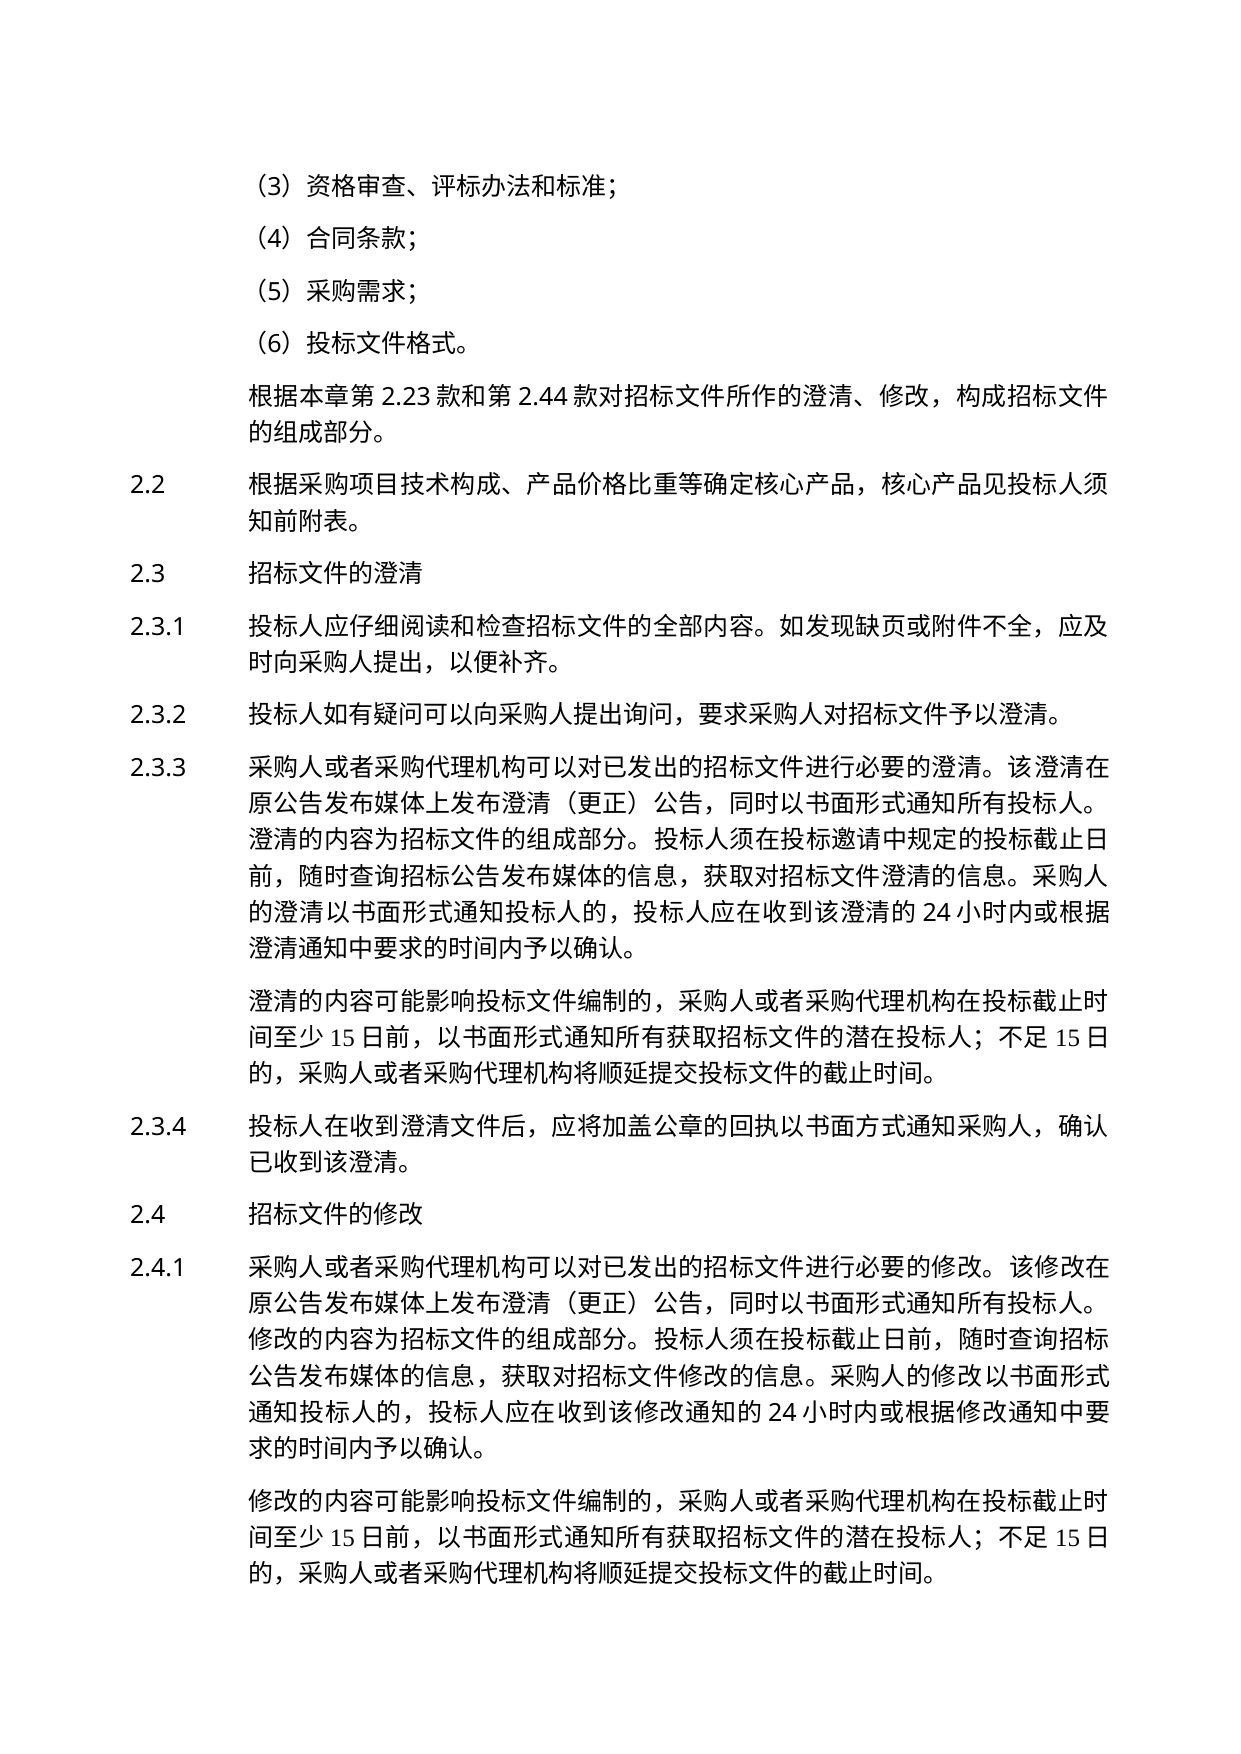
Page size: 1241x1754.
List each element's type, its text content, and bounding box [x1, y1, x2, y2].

text 澄清的内容可能影响投标文件编制的，采购人或者采购代理机构在投标截止时间至少15日前，以书面形式通知所有获取招标文件的潜在投标人；不足15日的，采购人或者采购代理机构将顺延提交投标文件的截止时间。 [248, 981, 1110, 1090]
text （5）采购需求； [242, 271, 1110, 307]
list 根据采购项目技术构成、产品价格比重等确定核心产品，核心产品见投标人须知前附表。 [130, 465, 1110, 537]
list 采购人或者采购代理机构可以对已发出的招标文件进行必要的澄清。该澄清在原公告发布媒体上发布澄清（更正）公告，同时以书面形式通知所有投标人。澄清的内容为招标文件的组成部分。投标人须在投标邀请中规定的投标截止日前，随时查询招标公告发布媒体的信息，获取对招标文件澄清的信息。采购人的澄清以书面形式通知投标人的，投标人应在收到该澄清的24小时内或根据澄清通知中要求的时间内予以确认。 [130, 747, 1110, 965]
list 采购人或者采购代理机构可以对已发出的招标文件进行必要的修改。该修改在原公告发布媒体上发布澄清（更正）公告，同时以书面形式通知所有投标人。修改的内容为招标文件的组成部分。投标人须在投标截止日前，随时查询招标公告发布媒体的信息，获取对招标文件修改的信息。采购人的修改以书面形式通知投标人的，投标人应在收到该修改通知的24小时内或根据修改通知中要求的时间内予以确认。 [130, 1247, 1110, 1465]
text （4）合同条款； [242, 218, 1110, 255]
text （6）投标文件格式。 [242, 323, 1110, 360]
list 招标文件的澄清 [130, 553, 1110, 590]
text 根据本章第2.3款和第2.4款对招标文件所作的澄清、修改，构成招标文件的组成部分。 [248, 376, 1110, 448]
list 投标人如有疑问可以向采购人提出询问，要求采购人对招标文件予以澄清。 [130, 695, 1110, 731]
list 投标人在收到澄清文件后，应将加盖公章的回执以书面方式通知采购人，确认已收到该澄清。 [130, 1106, 1110, 1178]
list 招标文件的修改 [130, 1195, 1110, 1231]
text 修改的内容可能影响投标文件编制的，采购人或者采购代理机构在投标截止时间至少15日前，以书面形式通知所有获取招标文件的潜在投标人；不足15日的，采购人或者采购代理机构将顺延提交投标文件的截止时间。 [248, 1481, 1110, 1590]
text （3）资格审查、评标办法和标准； [242, 166, 1110, 202]
list 投标人应仔细阅读和检查招标文件的全部内容。如发现缺页或附件不全，应及时向采购人提出，以便补齐。 [130, 606, 1110, 678]
